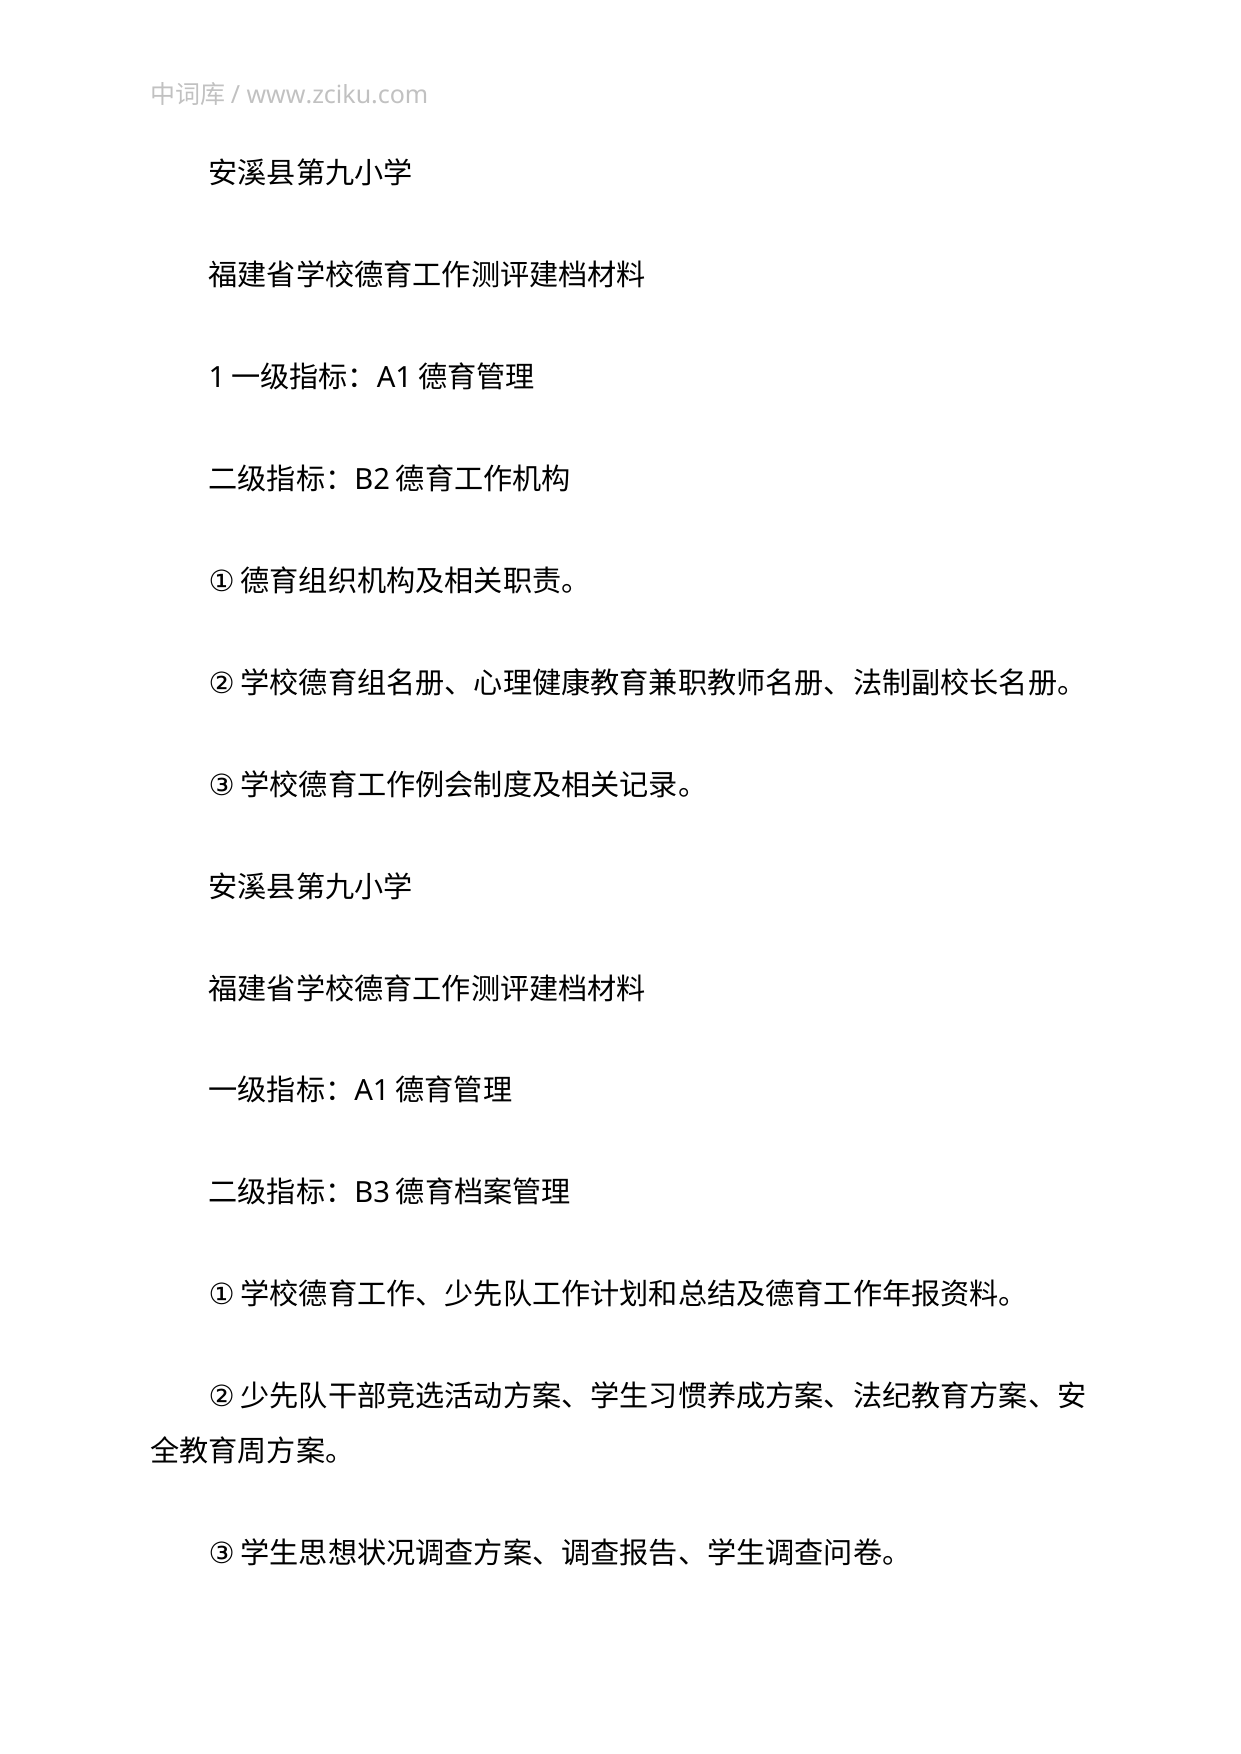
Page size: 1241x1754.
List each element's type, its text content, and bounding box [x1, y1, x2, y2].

text ②学校德育组名册、心理健康教育兼职教师名册、法制副校长名册。 [150, 659, 1090, 702]
text ③学生思想状况调查方案、调查报告、学生调查问卷。 [150, 1530, 1090, 1572]
text 二级指标：B3德育档案管理 [150, 1169, 1090, 1211]
text 福建省学校德育工作测评建档材料 [150, 252, 1090, 294]
text 安溪县第九小学 [150, 150, 1090, 192]
text ①德育组织机构及相关职责。 [150, 557, 1090, 600]
text ③学校德育工作例会制度及相关记录。 [150, 761, 1090, 804]
text 1一级指标：A1德育管理 [150, 353, 1090, 396]
text 一级指标：A1德育管理 [150, 1067, 1090, 1109]
text ②少先队干部竞选活动方案、学生习惯养成方案、法纪教育方案、安全教育周方案。 [150, 1373, 1090, 1470]
text 福建省学校德育工作测评建档材料 [150, 965, 1090, 1007]
text 二级指标：B2德育工作机构 [150, 456, 1090, 498]
text 安溪县第九小学 [150, 863, 1090, 906]
text ①学校德育工作、少先队工作计划和总结及德育工作年报资料。 [150, 1271, 1090, 1313]
